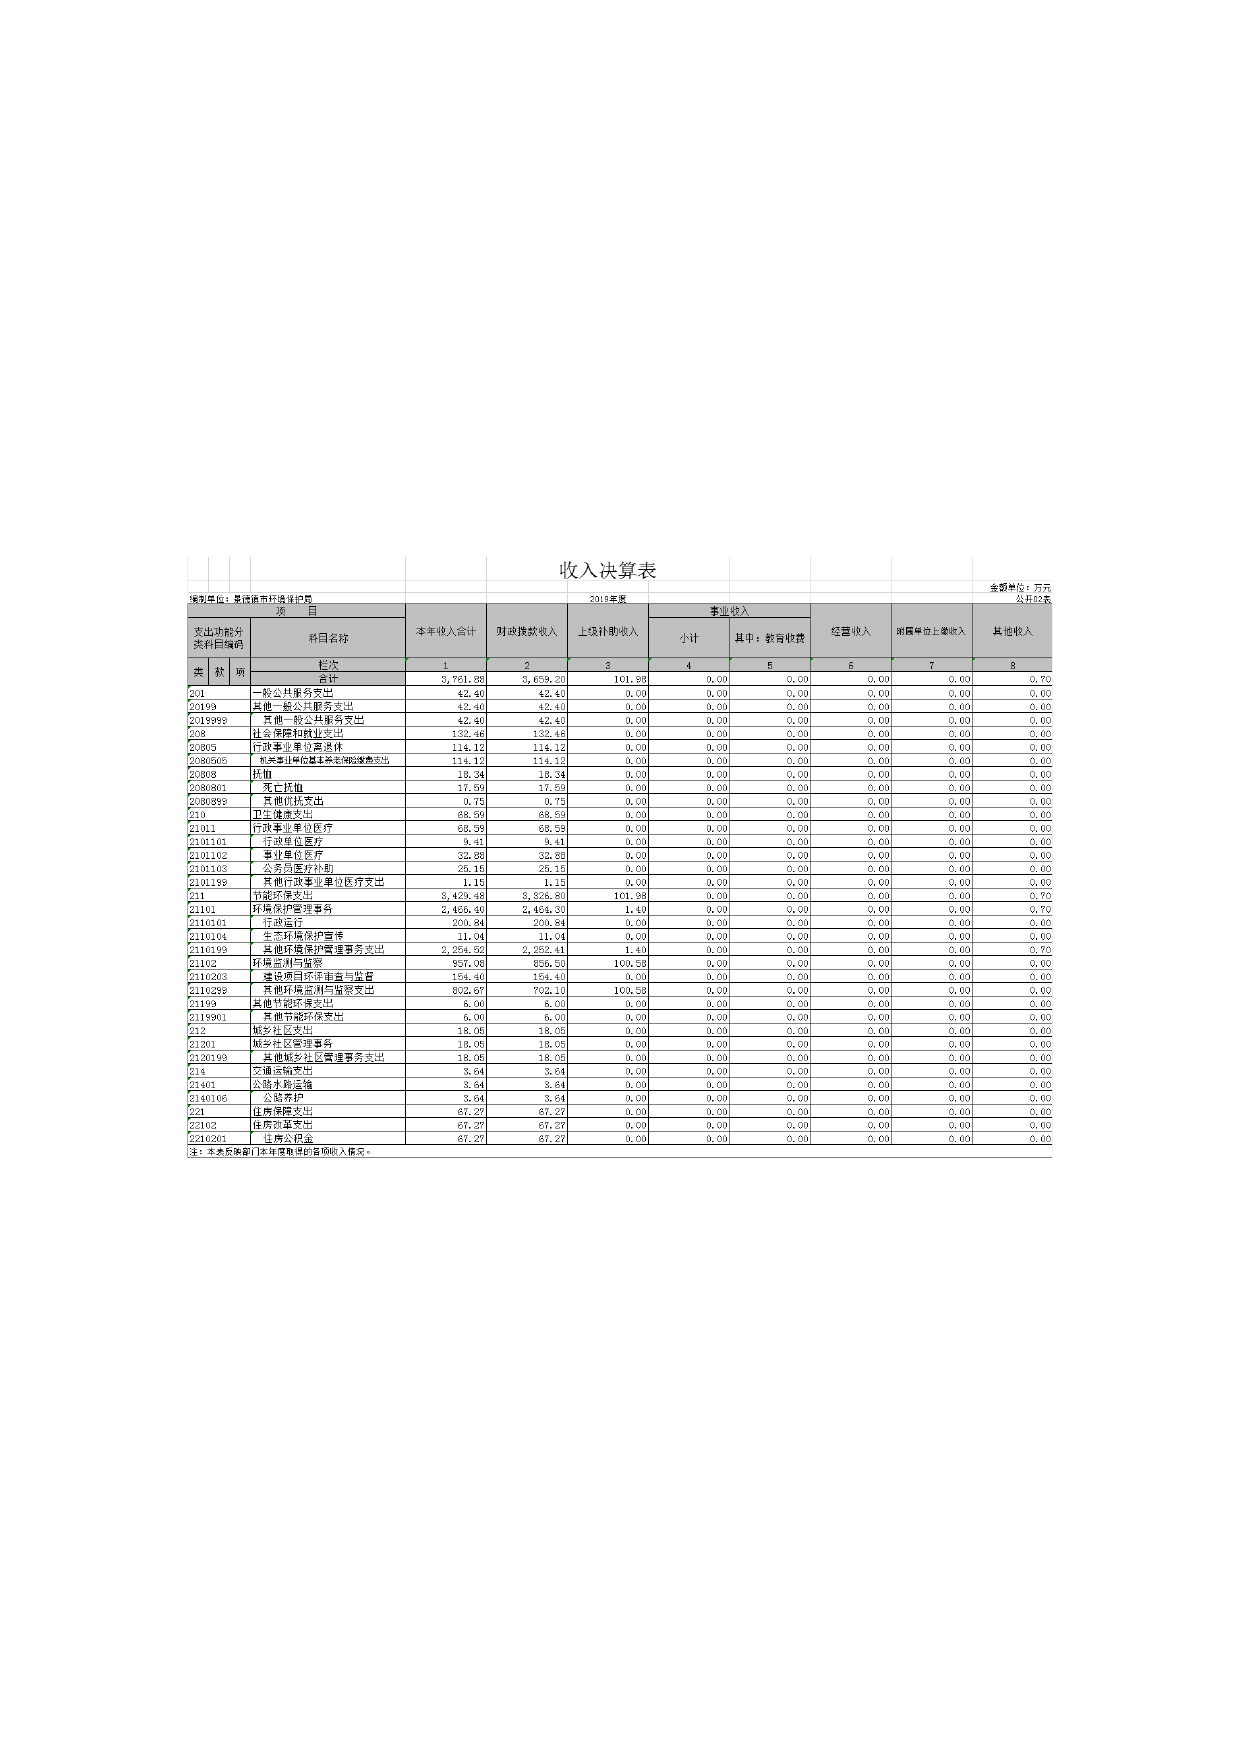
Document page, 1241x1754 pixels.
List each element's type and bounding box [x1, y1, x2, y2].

picture [187, 557, 1053, 1158]
